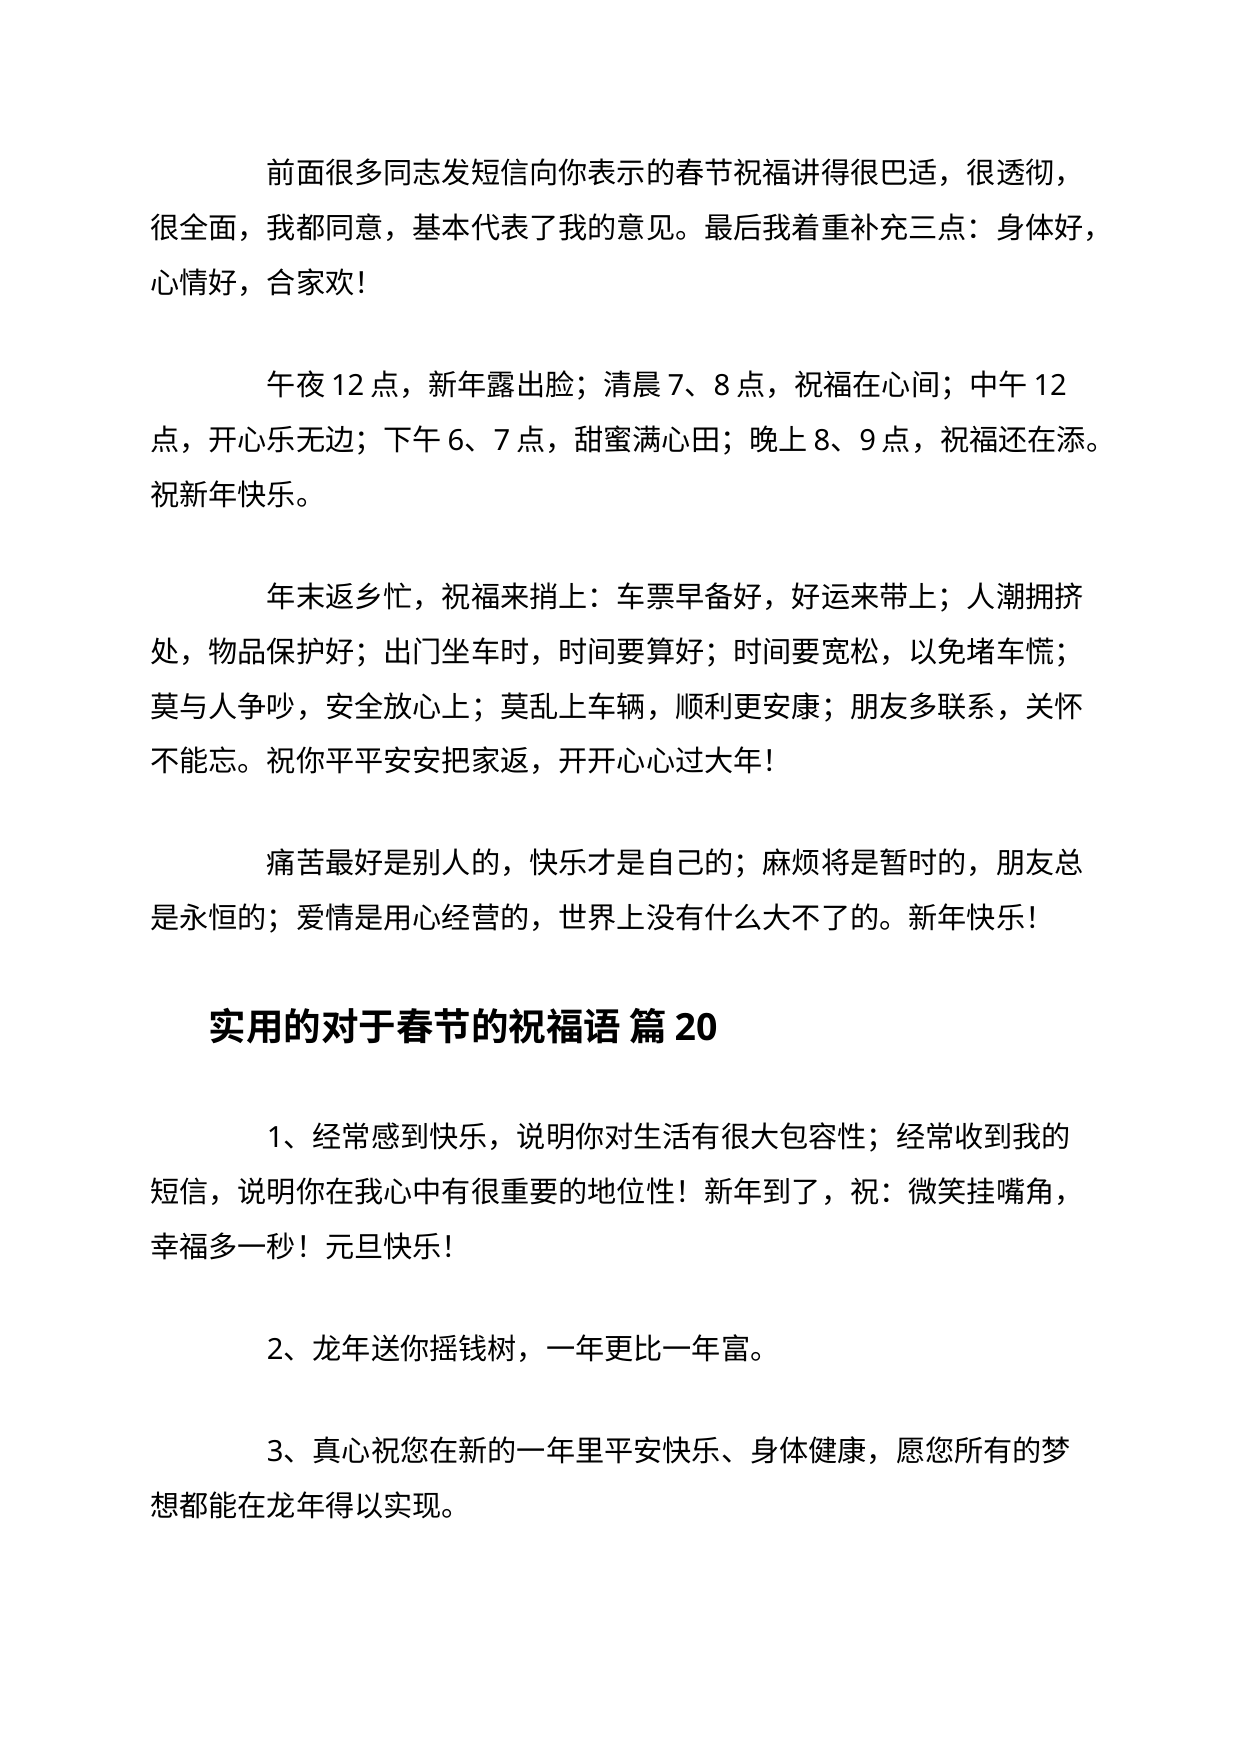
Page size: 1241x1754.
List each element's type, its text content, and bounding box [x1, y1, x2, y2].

text 实用的对于春节的祝福语 篇20 [150, 996, 1090, 1051]
text 午夜12点，新年露出脸；清晨7、8点，祝福在心间；中午12点，开心乐无边；下午6、7点，甜蜜满心田；晚上8、9点，祝福还在添。祝新年快乐。 [150, 362, 1090, 514]
text 3、真心祝您在新的一年里平安快乐、身体健康，愿您所有的梦想都能在龙年得以实现。 [150, 1428, 1090, 1525]
text 前面很多同志发短信向你表示的春节祝福讲得很巴适，很透彻，很全面，我都同意，基本代表了我的意见。最后我着重补充三点：身体好，心情好，合家欢！ [150, 150, 1090, 302]
text 2、龙年送你摇钱树，一年更比一年富。 [150, 1326, 1090, 1368]
text 1、经常感到快乐，说明你对生活有很大包容性；经常收到我的短信，说明你在我心中有很重要的地位性！新年到了，祝：微笑挂嘴角，幸福多一秒！元旦快乐！ [150, 1114, 1090, 1266]
text 年末返乡忙，祝福来捎上：车票早备好，好运来带上；人潮拥挤处，物品保护好；出门坐车时，时间要算好；时间要宽松，以免堵车慌；莫与人争吵，安全放心上；莫乱上车辆，顺利更安康；朋友多联系，关怀不能忘。祝你平平安安把家返，开开心心过大年！ [150, 573, 1090, 780]
text 痛苦最好是别人的，快乐才是自己的；麻烦将是暂时的，朋友总是永恒的；爱情是用心经营的，世界上没有什么大不了的。新年快乐！ [150, 840, 1090, 937]
